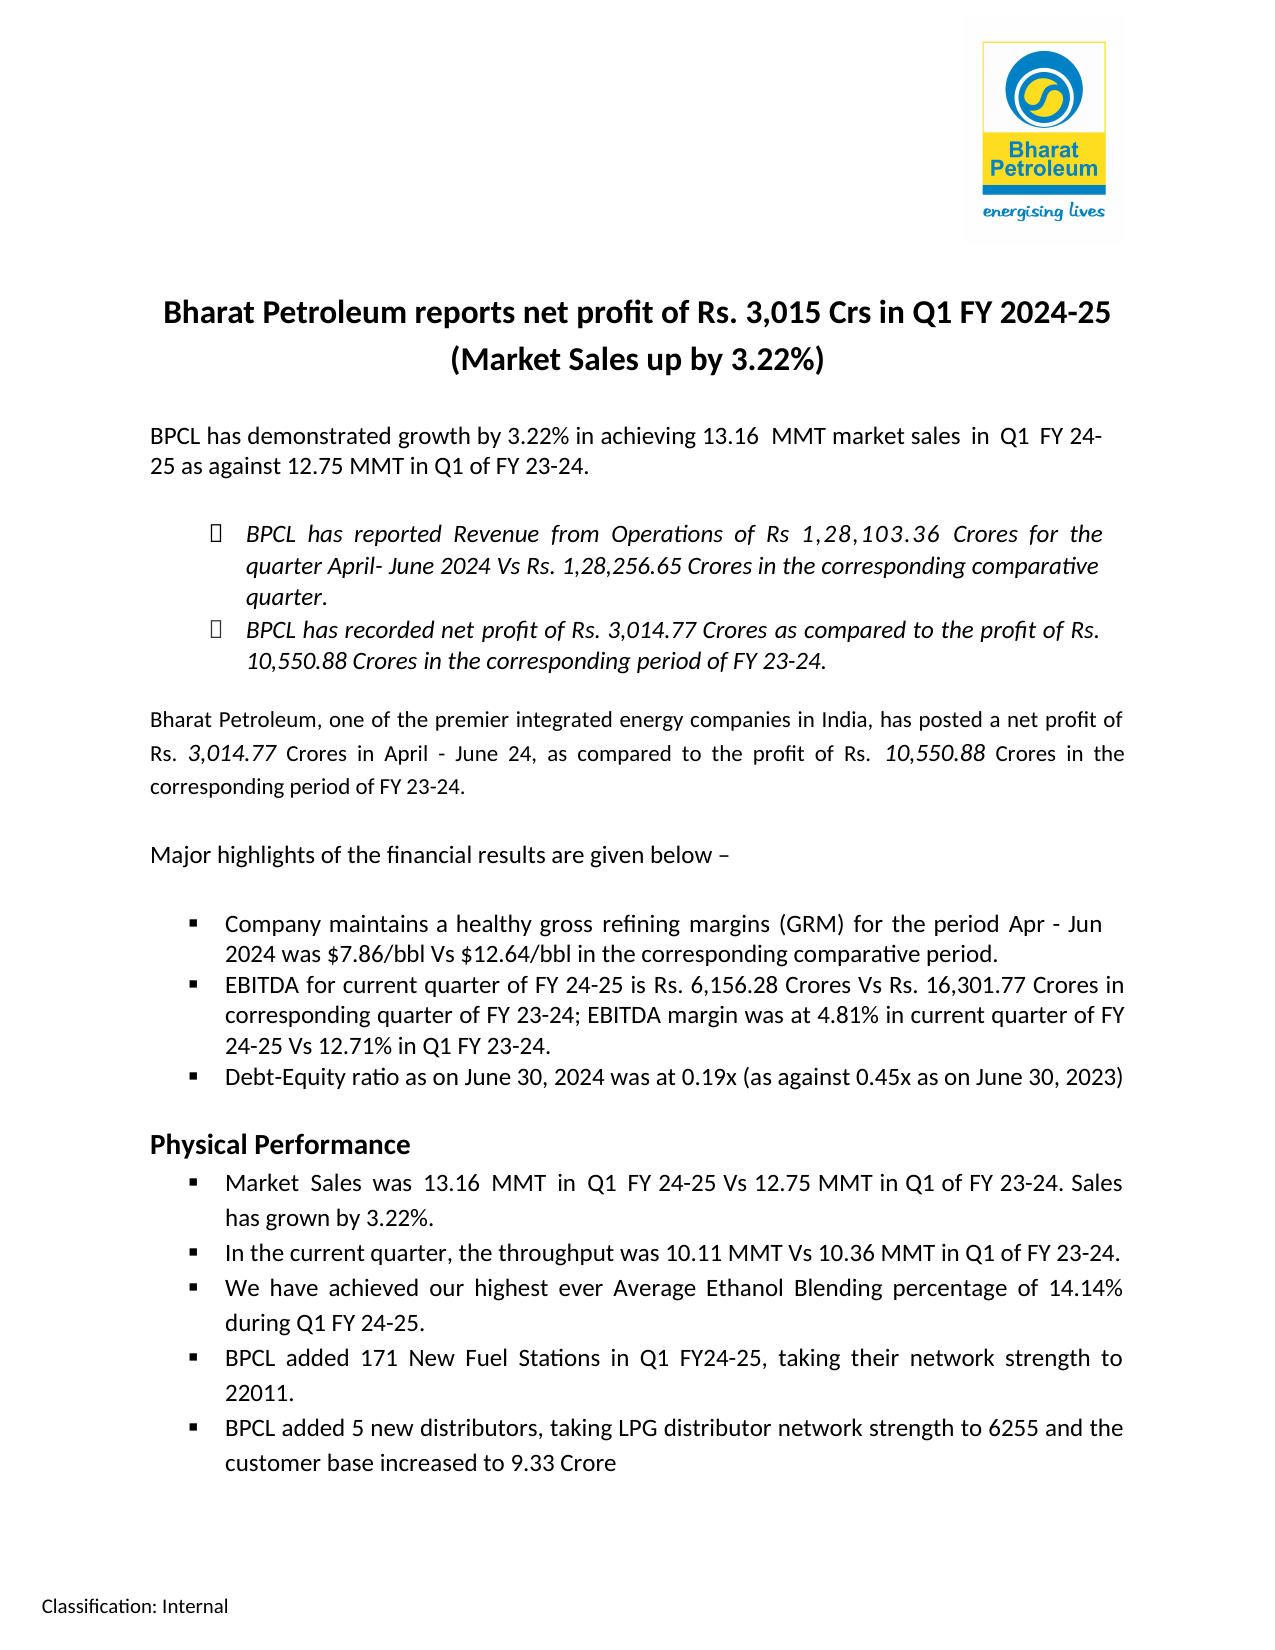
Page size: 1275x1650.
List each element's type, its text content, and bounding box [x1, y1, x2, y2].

list Market Sales was 13.16 MMT in Q1 FY 24-25 Vs 12.75 MMT in Q1 of FY 23-24. Sales has grown by 3.22%. [187, 1167, 1125, 1233]
text Major highlights of the financial results are given below – [150, 839, 1125, 869]
list EBITDA for current quarter of FY 24-25 is Rs. 6,156.28 Crores Vs Rs. 16,301.77 Crores in corresponding quarter of FY 23-24; EBITDA margin was at 4.81% in current quarter of FY 24-25 Vs 12.71% in Q1 FY 23-24. [187, 969, 1125, 1061]
text BPCL has demonstrated growth by 3.22% in achieving 13.16 MMT market sales in Q1 FY 24-25 as against 12.75 MMT in Q1 of FY 23-24. [150, 420, 1103, 481]
list Debt-Equity ratio as on June 30, 2024 was at 0.19x (as against 0.45x as on June 30, 2023) [187, 1061, 1125, 1091]
text Bharat Petroleum, one of the premier integrated energy companies in India, has posted a net profit of Rs. 3,014.77 Crores in April - June 24, as compared to the profit of Rs. 10,550.88 Crores in the corresponding period of FY 23-24. [150, 705, 1125, 800]
list BPCL added 5 new distributors, taking LPG distributor network strength to 6255 and the customer base increased to 9.33 Crore [187, 1412, 1125, 1478]
list BPCL has reported Revenue from Operations of Rs 1,28,103.36 Crores for the quarter April- June 2024 Vs Rs. 1,28,256.65 Crores in the corresponding comparative quarter. [208, 516, 1103, 611]
list BPCL has recorded net profit of Rs. 3,014.77 Crores as compared to the profit of Rs. 10,550.88 Crores in the corresponding period of FY 23-24. [208, 611, 1103, 676]
text Physical Performance [150, 1126, 1125, 1162]
subtitle Bharat Petroleum reports net profit of Rs. 3,015 Crs in Q1 FY 2024-25 (Market Sales up by 3.22%) [150, 291, 1125, 379]
list We have achieved our highest ever Average Ethanol Blending percentage of 14.14% during Q1 FY 24-25. [187, 1272, 1125, 1338]
list Company maintains a healthy gross refining margins (GRM) for the period Apr - Jun 2024 was $7.86/bbl Vs $12.64/bbl in the corresponding comparative period. [187, 908, 1103, 969]
picture [962, 15, 1125, 245]
list In the current quarter, the throughput was 10.11 MMT Vs 10.36 MMT in Q1 of FY 23-24. [187, 1237, 1125, 1268]
list BPCL added 171 New Fuel Stations in Q1 FY24-25, taking their network strength to 22011. [187, 1342, 1125, 1408]
